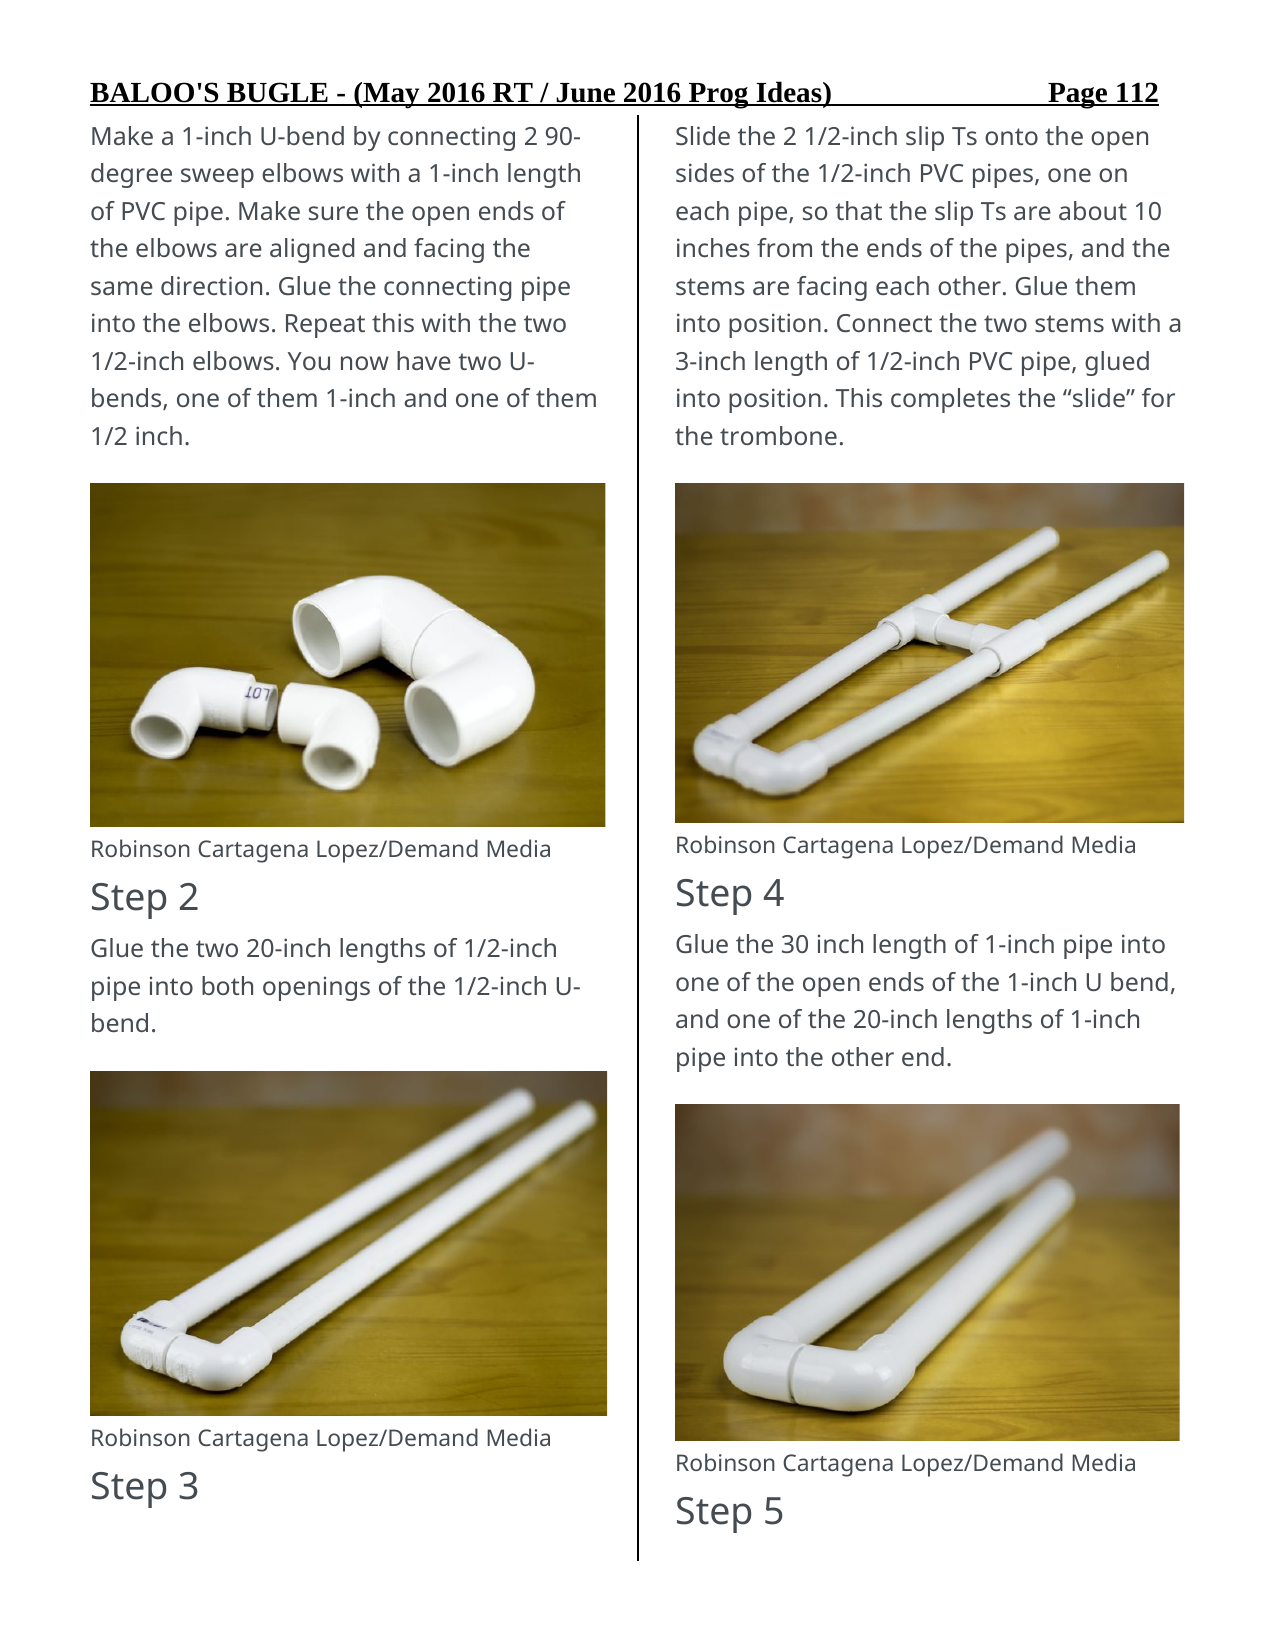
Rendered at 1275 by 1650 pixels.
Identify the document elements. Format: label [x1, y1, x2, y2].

picture [90, 483, 606, 827]
picture [90, 1071, 608, 1416]
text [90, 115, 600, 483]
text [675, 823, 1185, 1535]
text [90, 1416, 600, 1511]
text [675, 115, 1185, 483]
picture [675, 1104, 1180, 1441]
picture [675, 483, 1185, 823]
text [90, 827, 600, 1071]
